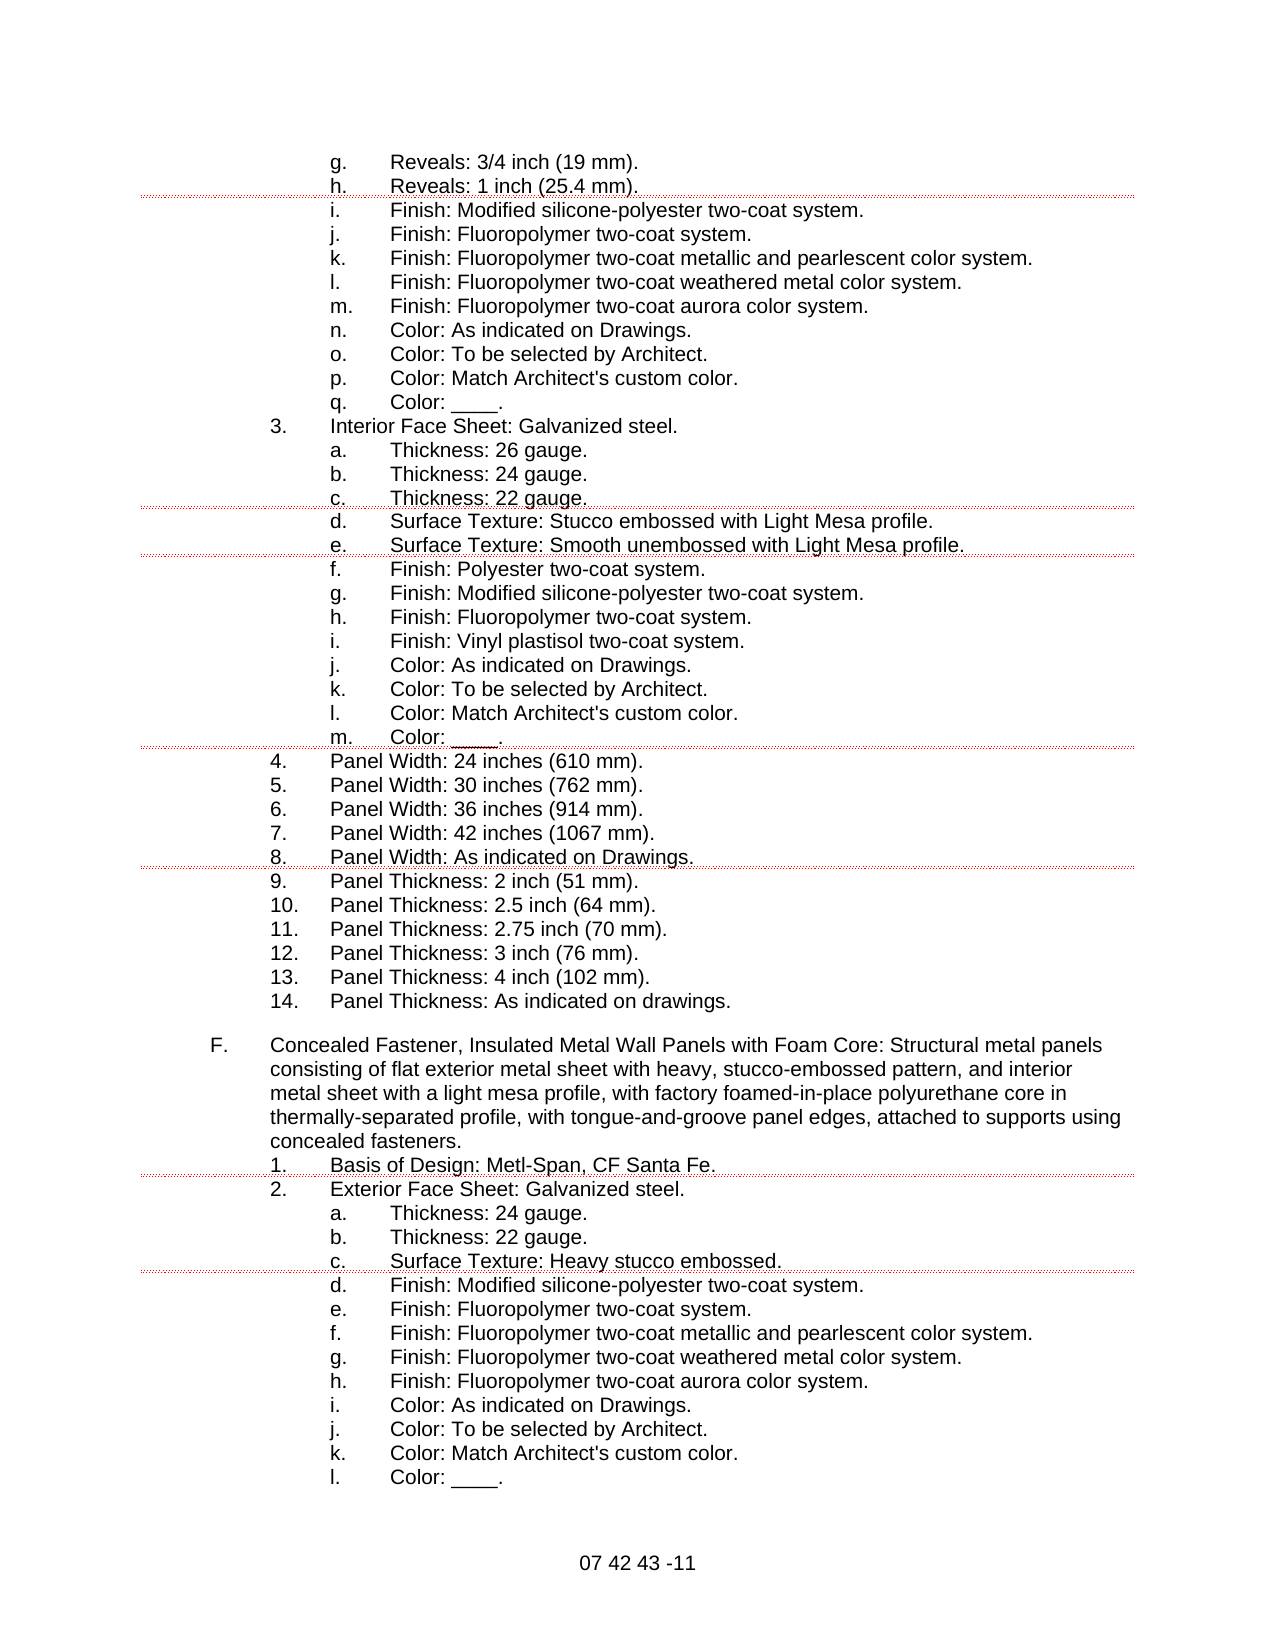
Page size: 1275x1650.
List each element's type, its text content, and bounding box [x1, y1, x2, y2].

list Panel Width: 30 inches (762 mm). [270, 773, 1125, 797]
list Panel Thickness: 4 inch (102 mm). [270, 964, 1125, 988]
list Surface Texture: Heavy stucco embossed. [330, 1249, 1125, 1273]
list Finish: Fluoropolymer two-coat aurora color system. [330, 1369, 1125, 1393]
list Finish: Fluoropolymer two-coat metallic and pearlescent color system. [330, 246, 1125, 270]
list Panel Width: 24 inches (610 mm). [270, 749, 1125, 773]
list Color: Match Architect's custom color. [330, 1441, 1125, 1464]
list Surface Texture: Stucco embossed with Light Mesa profile. [330, 509, 1125, 533]
list Finish: Polyester two-coat system. [330, 557, 1125, 581]
list Color: To be selected by Architect. [330, 1417, 1125, 1441]
list Finish: Modified silicone-polyester two-coat system. [330, 1273, 1125, 1297]
list Panel Width: As indicated on Drawings. [270, 845, 1125, 869]
list Thickness: 24 gauge. [330, 461, 1125, 485]
list Panel Thickness: 2.75 inch (70 mm). [270, 917, 1125, 941]
list Panel Thickness: 2 inch (51 mm). [270, 869, 1125, 893]
list Finish: Fluoropolymer two-coat metallic and pearlescent color system. [330, 1321, 1125, 1345]
list Finish: Fluoropolymer two-coat system. [330, 222, 1125, 246]
list Panel Width: 36 inches (914 mm). [270, 797, 1125, 821]
list Color: As indicated on Drawings. [330, 1393, 1125, 1417]
list Color: To be selected by Architect. [330, 342, 1125, 366]
list Color: ____. [330, 389, 1125, 413]
list Reveals: 3/4 inch (19 mm). [330, 150, 1125, 174]
list Finish: Fluoropolymer two-coat system. [330, 1297, 1125, 1321]
list Color: Match Architect's custom color. [330, 701, 1125, 725]
list Color: As indicated on Drawings. [330, 653, 1125, 677]
list Finish: Fluoropolymer two-coat weathered metal color system. [330, 1345, 1125, 1369]
list Surface Texture: Smooth unembossed with Light Mesa profile. [330, 533, 1125, 557]
list Finish: Fluoropolymer two-coat system. [330, 605, 1125, 629]
list Exterior Face Sheet: Galvanized steel. [270, 1177, 1125, 1201]
list Finish: Fluoropolymer two-coat weathered metal color system. [330, 270, 1125, 294]
list Reveals: 1 inch (25.4 mm). [330, 174, 1125, 198]
list Finish: Fluoropolymer two-coat aurora color system. [330, 294, 1125, 318]
list Thickness: 22 gauge. [330, 1225, 1125, 1249]
list Panel Thickness: As indicated on drawings. [270, 988, 1125, 1012]
list Interior Face Sheet: Galvanized steel. [270, 413, 1125, 437]
list Thickness: 24 gauge. [330, 1201, 1125, 1225]
list Panel Width: 42 inches (1067 mm). [270, 821, 1125, 845]
list Finish: Modified silicone-polyester two-coat system. [330, 581, 1125, 605]
list Thickness: 22 gauge. [330, 485, 1125, 509]
list Color: To be selected by Architect. [330, 677, 1125, 701]
list Color: ____. [330, 725, 1125, 749]
list Finish: Modified silicone-polyester two-coat system. [330, 198, 1125, 222]
list Basis of Design: Metl-Span, CF Santa Fe. [270, 1153, 1125, 1177]
list Color: Match Architect's custom color. [330, 366, 1125, 389]
list Finish: Vinyl plastisol two-coat system. [330, 629, 1125, 653]
list Color: ____. [330, 1464, 1125, 1488]
list Color: As indicated on Drawings. [330, 318, 1125, 342]
list Concealed Fastener, Insulated Metal Wall Panels with Foam Core: Structural metal panels consisting of flat exterior metal sheet with heavy, stucco-embossed pattern, and interior metal sheet with a light mesa profile, with factory foamed-in-place polyurethane core in thermally-separated profile, with tongue-and-groove panel edges, attached to supports using concealed fasteners. [210, 1033, 1125, 1153]
list Thickness: 26 gauge. [330, 437, 1125, 461]
list Panel Thickness: 2.5 inch (64 mm). [270, 893, 1125, 917]
list Panel Thickness: 3 inch (76 mm). [270, 941, 1125, 964]
